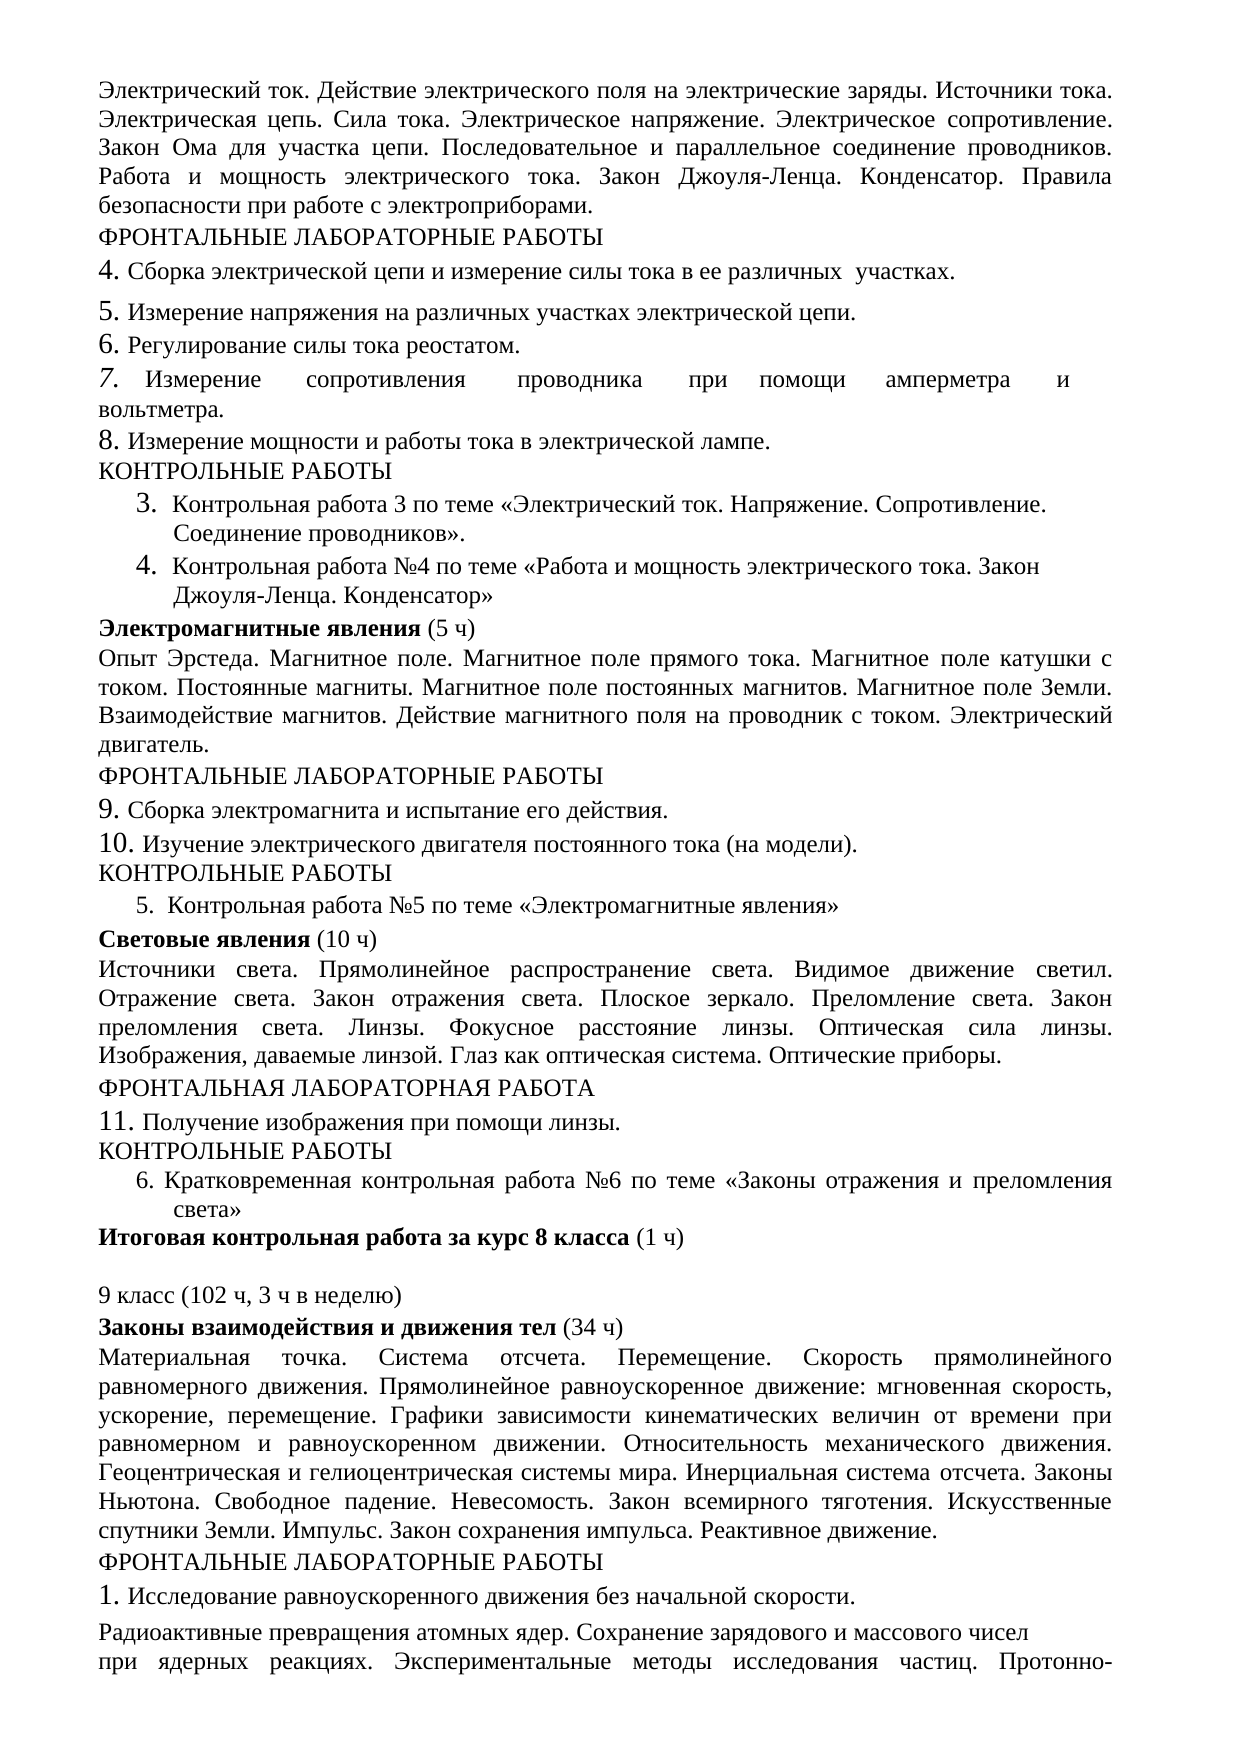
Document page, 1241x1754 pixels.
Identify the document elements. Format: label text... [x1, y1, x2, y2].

list Контрольная работа 3 по теме «Электрический ток. Напряжение. Сопротивление. Соединение проводников». [136, 485, 1112, 547]
text ФРОНТАЛЬНЫЕ ЛАБОРАТОРНЫЕ РАБОТЫ [98, 758, 1165, 791]
text 9 класс (102 ч, 3 ч в неделю) [98, 1280, 822, 1309]
list Сборка электрической цепи и измерение силы тока в ее различных участках. [98, 252, 1002, 286]
text Материальная точка. Система отсчета. Перемещение. Скорость прямолинейного равномерного движения. Прямолинейное равноускоренное движение: мгновенная скорость, ускорение, перемещение. Графики зависимости кинематических величин от времени при равномерном и равноускоренном движении. Относительность механического движения. Геоцентрическая и гелиоцентрическая системы мира. Инерциальная система отсчета. Законы Ньютона. Свободное падение. Невесомость. Закон всемирного тяготения. Искусственные спутники Земли. Импульс. Закон сохранения импульса. Реактивное движение. [98, 1342, 1112, 1543]
list Измерение напряжения на различных участках электрической цепи. [98, 293, 1165, 326]
subtitle Законы взаимодействия и движения тел (34 ч) [98, 1309, 1165, 1342]
text 5. Контрольная работа №5 по теме «Электромагнитные явления» [136, 887, 1165, 921]
text Источники света. Прямолинейное распространение света. Видимое движение светил. Отражение света. Закон отражения света. Плоское зеркало. Преломление света. Закон преломления света. Линзы. Фокусное расстояние линзы. Оптическая сила линзы. Изображения, даваемые линзой. Глаз как оптическая система. Оптические приборы. [98, 954, 1113, 1069]
text ФРОНТАЛЬНАЯ ЛАБОРАТОРНАЯ РАБОТА [98, 1069, 1165, 1103]
list Регулирование силы тока реостатом. [98, 327, 1165, 360]
text Световые явления (10 ч) [98, 921, 1165, 954]
list Исследование равноускоренного движения без начальной скорости. [98, 1577, 1165, 1611]
list Измерение сопротивления проводника при помощи амперметра и вольтметра. [98, 360, 1112, 422]
text Радиоактивные превращения атомных ядер. Сохранение зарядового и массового чисел [98, 1617, 1112, 1646]
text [98, 75, 1113, 219]
list Измерение мощности и работы тока в электрической лампе. КОНТРОЛЬНЫЕ РАБОТЫ [98, 422, 918, 485]
text Итоговая контрольная работа за курс 8 класса (1 ч) [98, 1222, 822, 1251]
list Изучение электрического двигателя постоянного тока (на модели). КОНТРОЛЬНЫЕ РАБОТЫ [98, 825, 1017, 887]
text ФРОНТАЛЬНЫЕ ЛАБОРАТОРНЫЕ РАБОТЫ [98, 219, 1165, 252]
list Сборка электромагнита и испытание его действия. [98, 791, 1165, 825]
subtitle Электромагнитные явления (5 ч) [98, 609, 1165, 643]
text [98, 1646, 1113, 1675]
text 6. Кратковременная контрольная работа №6 по теме «Законы отражения и преломления света» [136, 1165, 1112, 1222]
text Опыт Эрстеда. Магнитное поле. Магнитное поле прямого тока. Магнитное поле катушки с током. Постоянные магниты. Магнитное поле постоянных магнитов. Магнитное поле Земли. Взаимодействие магнитов. Действие магнитного поля на проводник с током. Электрический двигатель. [98, 643, 1112, 758]
list Контрольная работа №4 по теме «Работа и мощность электрического тока. Закон Джоуля-Ленца. Конденсатор» [136, 547, 1112, 609]
text ФРОНТАЛЬНЫЕ ЛАБОРАТОРНЫЕ РАБОТЫ [98, 1543, 1165, 1577]
list Получение изображения при помощи линзы. КОНТРОЛЬНЫЕ РАБОТЫ [98, 1103, 741, 1165]
